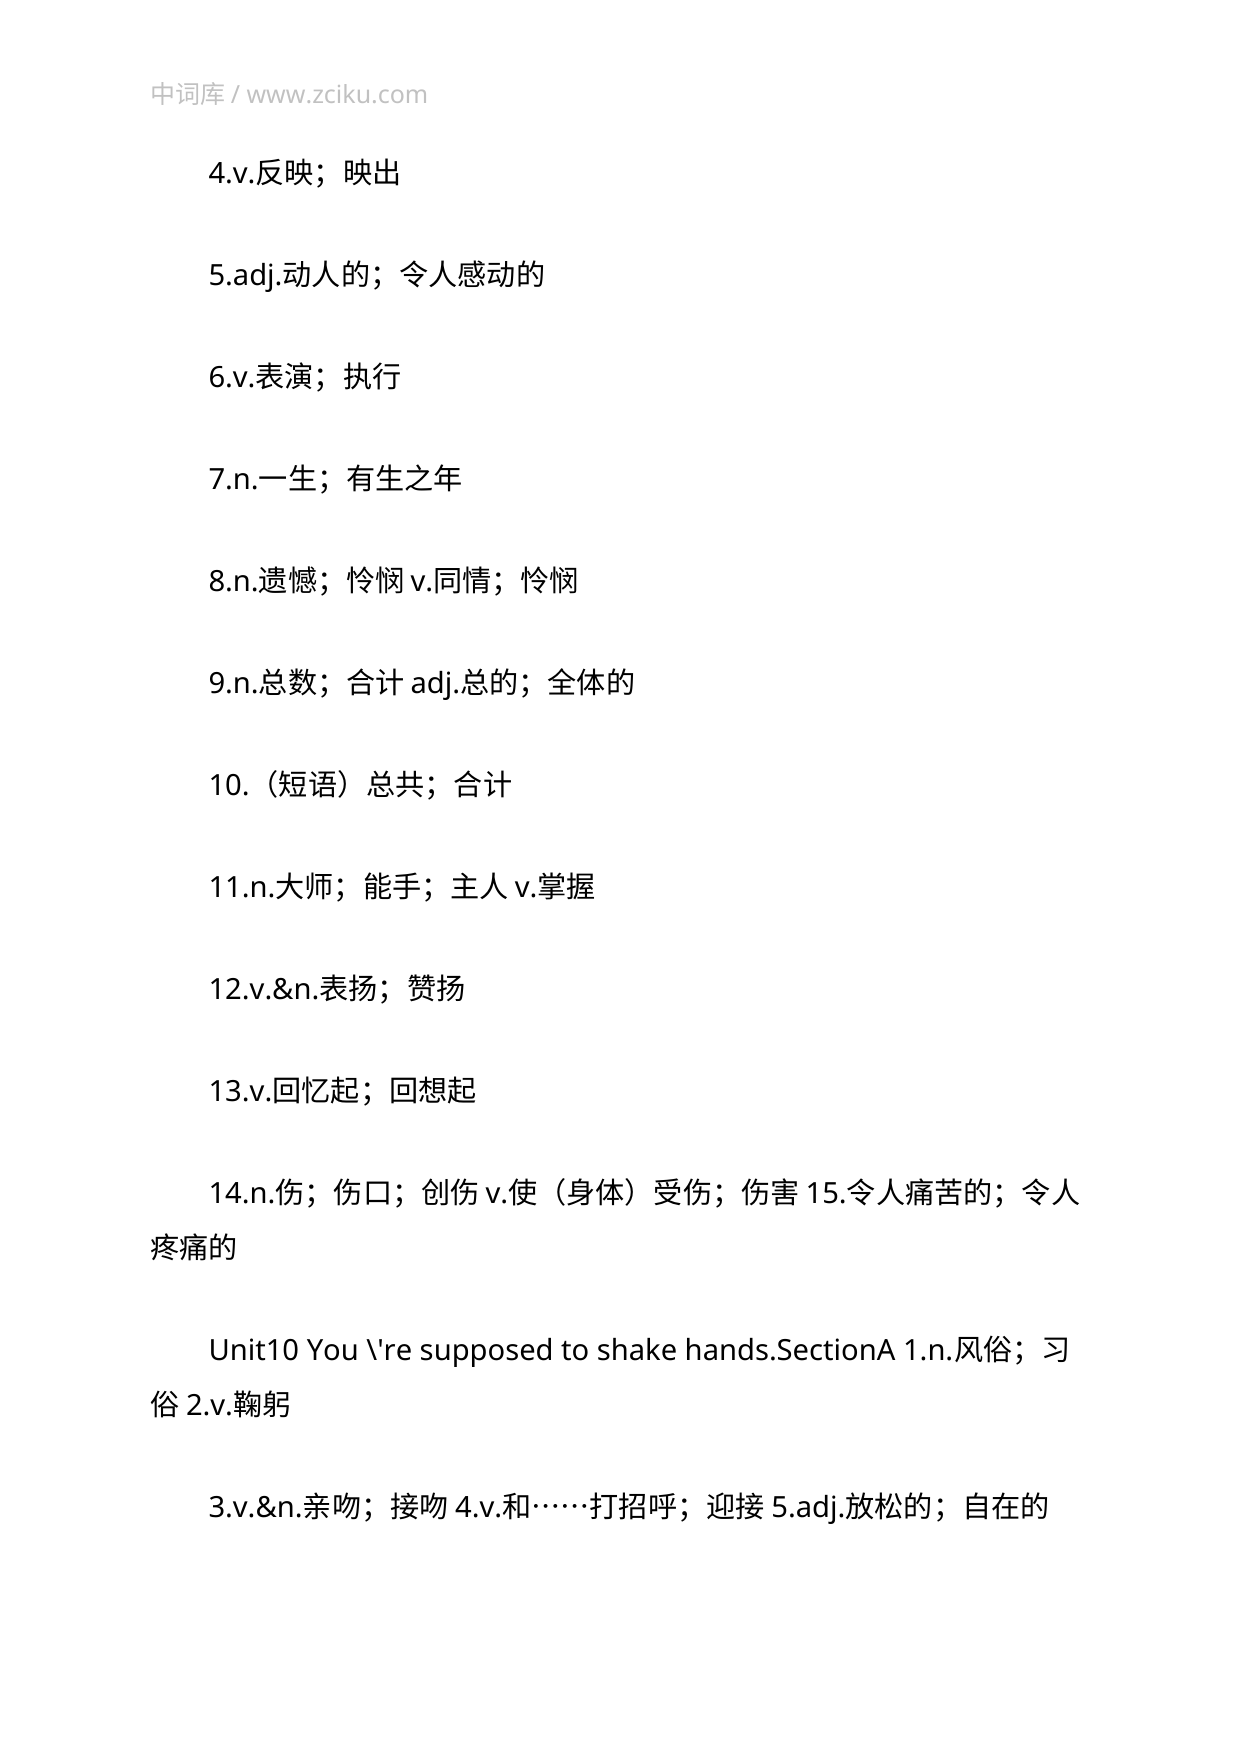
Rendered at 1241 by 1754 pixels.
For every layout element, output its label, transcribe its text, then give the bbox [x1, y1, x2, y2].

text Unit10 You \'re supposed to shake hands.SectionA 1.n.风俗；习俗 2.v.鞠躬 [150, 1327, 1090, 1424]
text 5.adj.动人的；令人感动的 [150, 252, 1090, 294]
text 14.n.伤；伤口；创伤v.使（身体）受伤；伤害15.令人痛苦的；令人疼痛的 [150, 1170, 1090, 1267]
text 11.n.大师；能手；主人v.掌握 [150, 864, 1090, 906]
text 13.v.回忆起；回想起 [150, 1068, 1090, 1110]
text 3.v.&n.亲吻；接吻 4.v.和⋯⋯打招呼；迎接 5.adj.放松的；自在的 [150, 1483, 1090, 1526]
text 9.n.总数；合计adj.总的；全体的 [150, 660, 1090, 702]
text 12.v.&n.表扬；赞扬 [150, 966, 1090, 1008]
text 7.n.一生；有生之年 [150, 456, 1090, 498]
text 8.n.遗憾；怜悯v.同情；怜悯 [150, 558, 1090, 600]
text 4.v.反映；映出 [150, 150, 1090, 192]
text 6.v.表演；执行 [150, 354, 1090, 396]
text 10.（短语）总共；合计 [150, 762, 1090, 804]
